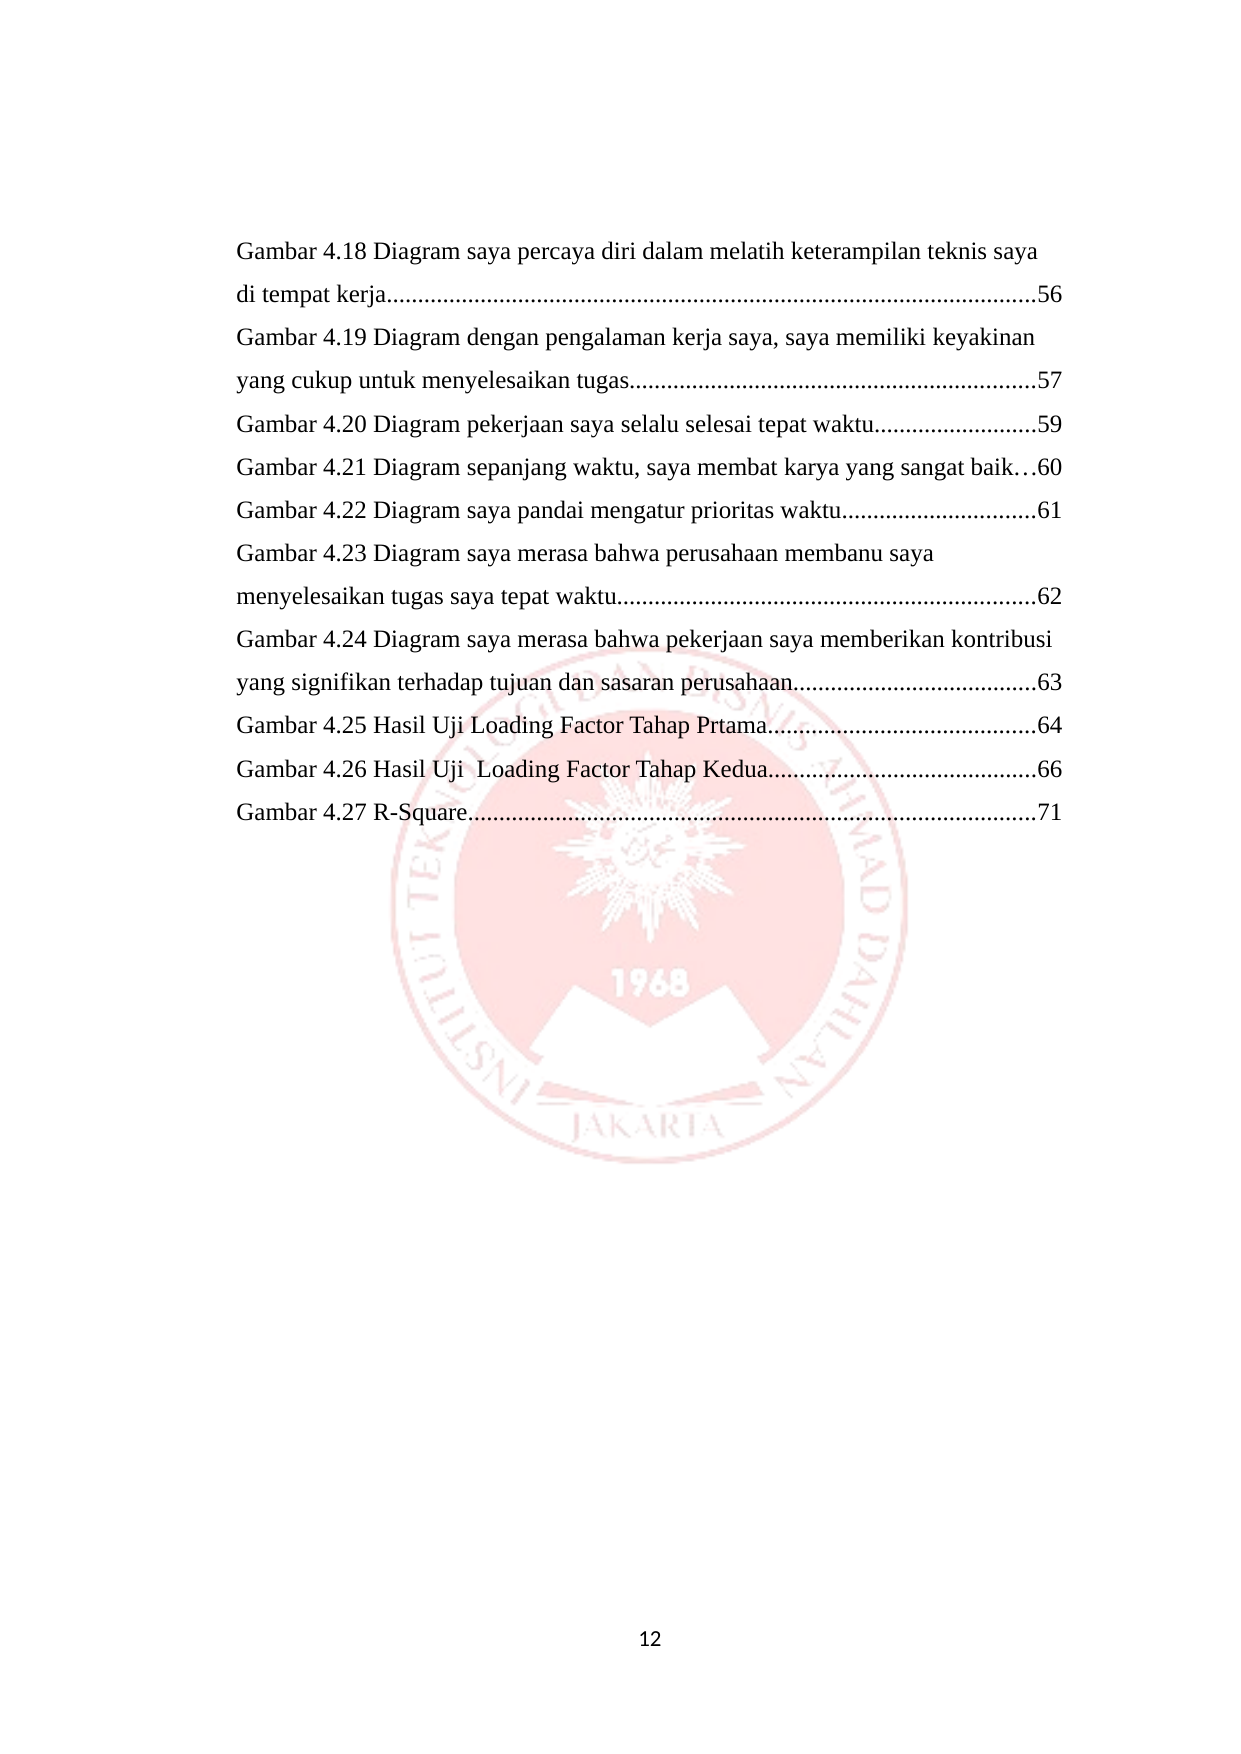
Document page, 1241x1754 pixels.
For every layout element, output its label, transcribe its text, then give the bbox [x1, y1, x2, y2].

text Gambar 4.23 Diagram saya merasa bahwa perusahaan membanu saya menyelesaikan tugas saya tepat waktu 62 [236, 538, 1063, 610]
text Gambar 4.19 Diagram dengan pengalaman kerja saya, saya memiliki keyakinan yang cukup untuk menyelesaikan tugas 57 [236, 322, 1063, 394]
text Gambar 4.24 Diagram saya merasa bahwa pekerjaan saya memberikan kontribusi yang signifikan terhadap tujuan dan sasaran perusahaan 63 [236, 624, 1063, 696]
text Gambar 4.25 Hasil Uji Loading Factor Tahap Prtama 64 [236, 711, 1063, 739]
text Gambar 4.26 Hasil Uji Loading Factor Tahap Kedua 66 [236, 754, 1063, 782]
text Gambar 4.22 Diagram saya pandai mengatur prioritas waktu 61 [236, 495, 1063, 524]
text Gambar 4.27 R-Square 71 [236, 797, 1063, 826]
text Gambar 4.21 Diagram sepanjang waktu, saya membat karya yang sangat baik 60 [236, 452, 1063, 481]
text Gambar 4.18 Diagram saya percaya diri dalam melatih keterampilan teknis saya di tempat kerja 56 [236, 236, 1063, 308]
text Gambar 4.20 Diagram pekerjaan saya selalu selesai tepat waktu 59 [236, 409, 1063, 437]
